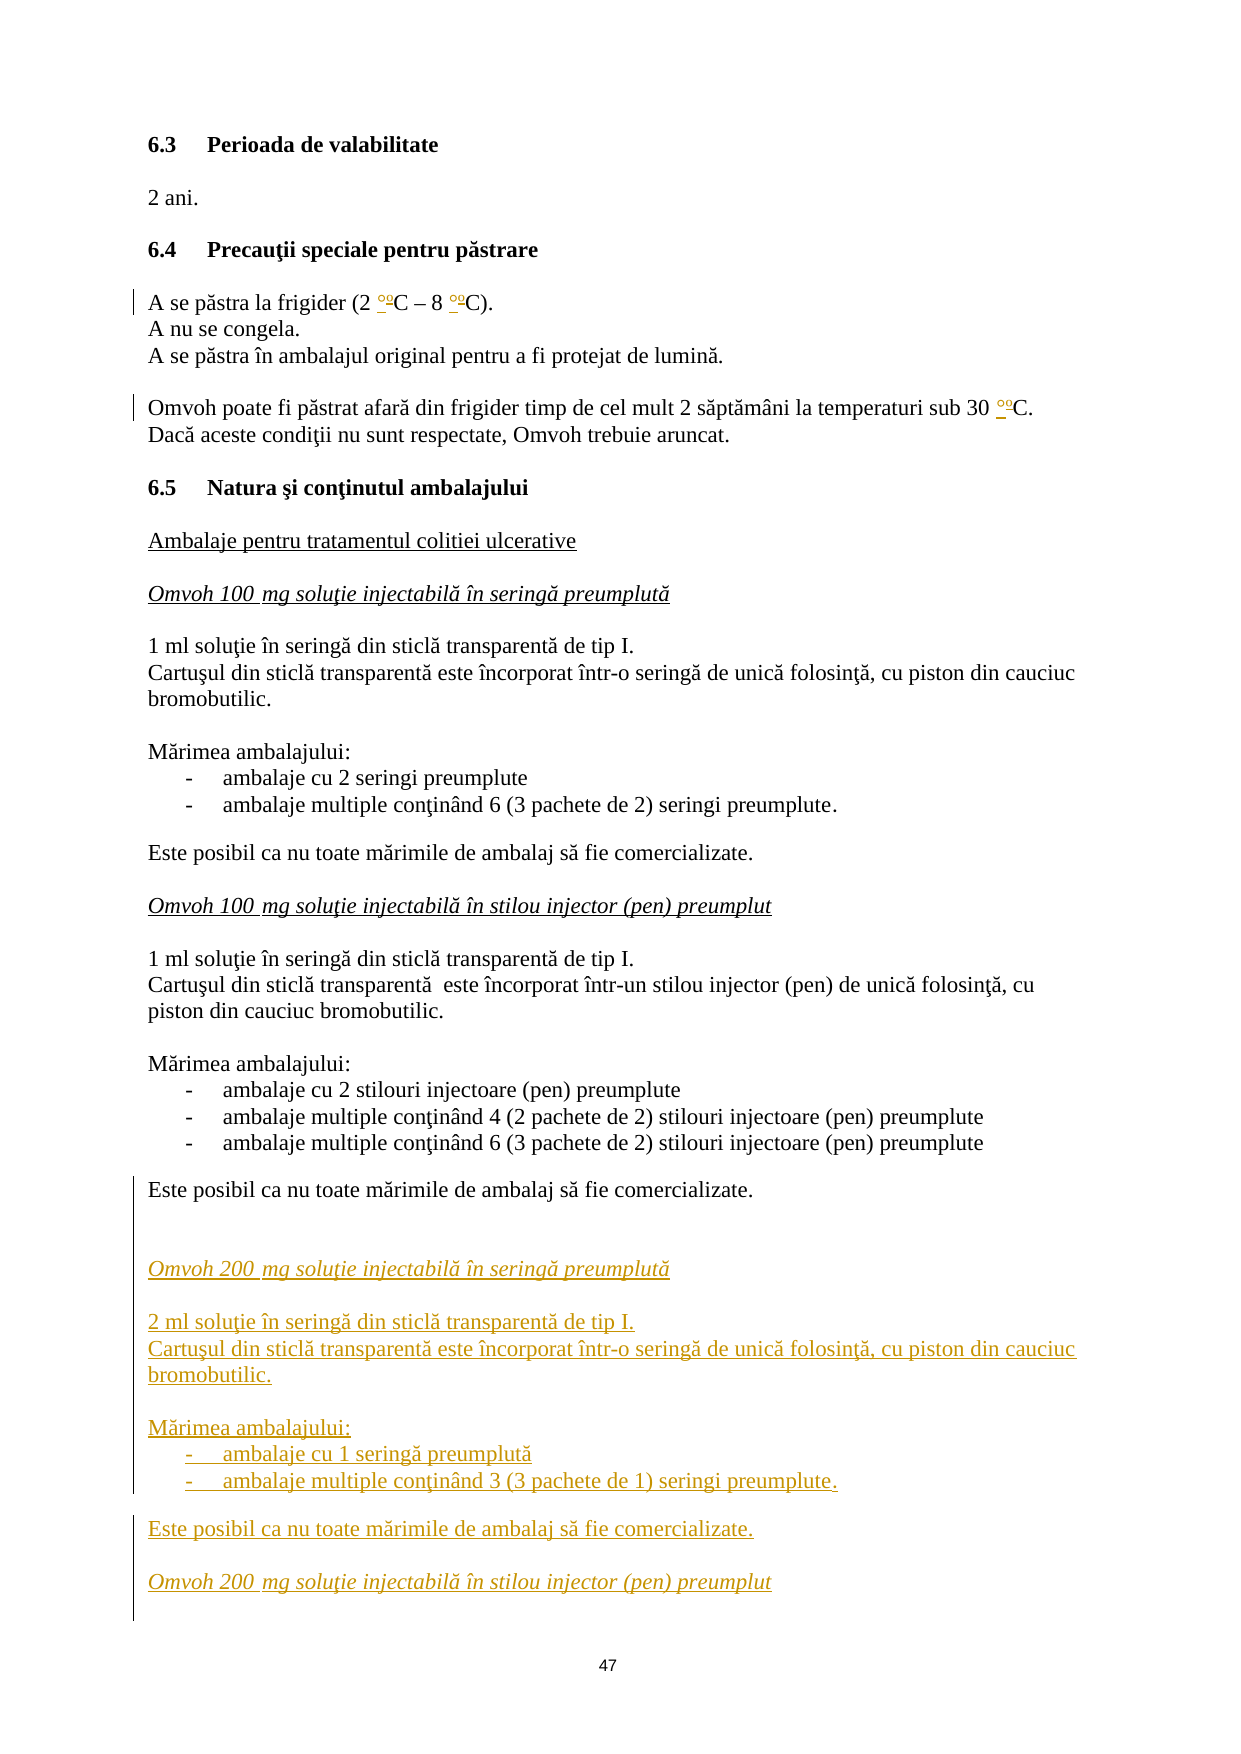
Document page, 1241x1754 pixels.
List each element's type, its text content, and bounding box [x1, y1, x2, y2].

text 1 ml soluţie în seringă din sticlă transparentă de tip I. [148, 632, 1078, 659]
text Este posibil ca nu toate mărimile de ambalaj să fie comercializate. [148, 839, 1078, 866]
text A se păstra în ambalajul original pentru a fi protejat de lumină. [148, 342, 1078, 368]
text Omvoh poate fi păstrat afară din frigider timp de cel mult 2 săptămâni la temperaturi sub 30 C. [148, 394, 1078, 421]
text 6.4 Precauţii speciale pentru păstrare [148, 236, 1078, 263]
text A se păstra la frigider (2 C – 8 C). [148, 289, 1078, 315]
text Dacă aceste condiţii nu sunt respectate, Omvoh trebuie aruncat. [148, 421, 1078, 448]
text 6.5 Natura şi conţinutul ambalajului [148, 474, 1078, 501]
text Cartuşul din sticlă transparentă este încorporat într-o seringă de unică folosinţă, cu piston din cauciuc bromobutilic. [148, 659, 1078, 711]
text A nu se congela. [148, 315, 1078, 342]
text Omvoh 100 mg soluţie injectabilă în stilou injector (pen) preumplut [148, 892, 1078, 918]
list ambalaje multiple conţinând 6 (3 pachete de 2) stilouri injectoare (pen) preumplute [185, 1129, 1078, 1156]
text Omvoh 100 mg soluţie injectabilă în seringă preumplută [148, 580, 1078, 606]
text 6.3 Perioada de valabilitate [148, 131, 1078, 157]
text Ambalaje pentru tratamentul colitiei ulcerative [148, 527, 1078, 553]
list ambalaje multiple conţinând 6 (3 pachete de 2) seringi preumplute. [185, 791, 1078, 818]
text Mărimea ambalajului: [148, 738, 1078, 764]
text Este posibil ca nu toate mărimile de ambalaj să fie comercializate. [148, 1176, 1078, 1203]
list ambalaje multiple conţinând 4 (2 pachete de 2) stilouri injectoare (pen) preumplute [185, 1103, 1078, 1129]
text 2 ani. [148, 184, 1078, 210]
text Cartuşul din sticlă transparentă este încorporat într-un stilou injector (pen) de unică folosinţă, cu piston din cauciuc bromobutilic. [148, 971, 1078, 1024]
list ambalaje cu 2 stilouri injectoare (pen) preumplute [185, 1077, 1078, 1103]
text 1 ml soluţie în seringă din sticlă transparentă de tip I. [148, 945, 1078, 971]
list ambalaje cu 2 seringi preumplute [185, 764, 1078, 791]
text Mărimea ambalajului: [148, 1050, 1078, 1077]
